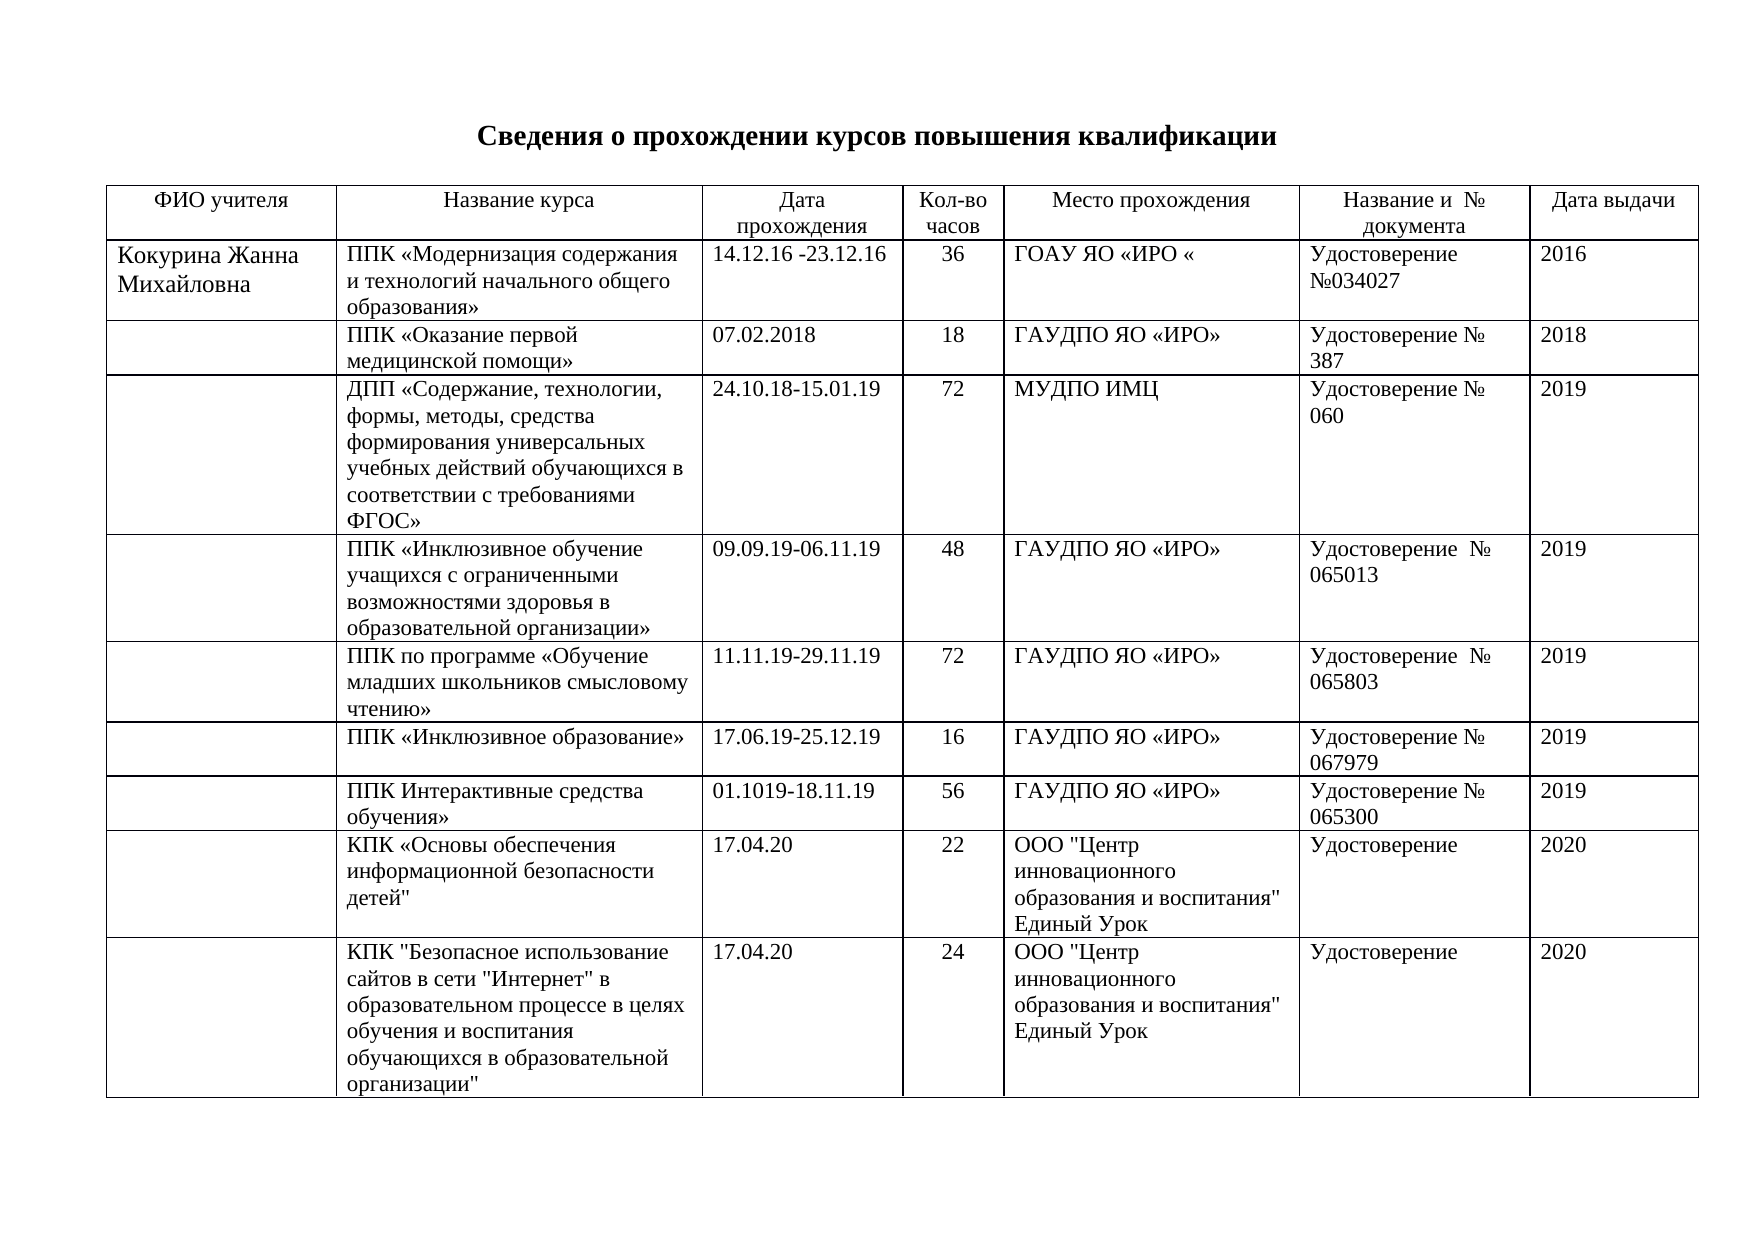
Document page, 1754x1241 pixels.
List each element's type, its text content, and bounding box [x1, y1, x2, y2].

table_cell ППК «Инклюзивное обучение учащихся с ограниченными возможностями здоровья в образовательной организации» [337, 535, 702, 641]
table_cell ППК «Модернизация содержания и технологий начального общего образования» [337, 241, 702, 319]
table_cell Кокурина Жанна Михайловна [107, 241, 336, 319]
table_cell 16 [904, 723, 1003, 775]
table_cell [107, 535, 336, 641]
table_cell 56 [904, 777, 1003, 830]
table_cell [107, 376, 336, 533]
table_cell ППК Интерактивные средства обучения» [337, 777, 702, 830]
table_cell 18 [904, 321, 1003, 374]
table_cell [107, 723, 336, 775]
table_cell ГАУДПО ЯО «ИРО» [1005, 723, 1299, 775]
table_cell ППК «Оказание первой медицинской помощи» [337, 321, 702, 374]
table_cell Удостоверение № 065803 [1300, 642, 1529, 721]
table_cell 2020 [1531, 938, 1698, 1096]
table_cell Удостоверение № 065300 [1300, 777, 1529, 830]
table_cell [107, 321, 336, 374]
table_cell 09.09.19-06.11.19 [703, 535, 902, 641]
table_cell КПК «Основы обеспечения информационной безопасности детей" [337, 831, 702, 937]
table_header Дата выдачи [1531, 186, 1698, 239]
table_cell ГАУДПО ЯО «ИРО» [1005, 777, 1299, 830]
table_cell 2019 [1531, 535, 1698, 641]
table_cell 2019 [1531, 777, 1698, 830]
table_cell Удостоверение № 387 [1300, 321, 1529, 374]
text Сведения о прохождении курсов повышения квалификации [118, 118, 1636, 152]
table_cell ООО "Центр инновационного образования и воспитания" Единый Урок [1005, 831, 1299, 937]
table_cell 2018 [1531, 321, 1698, 374]
table_cell 2020 [1531, 831, 1698, 937]
table_cell 36 [904, 241, 1003, 319]
table_cell Удостоверение [1300, 831, 1529, 937]
table_header Дата прохождения [703, 186, 902, 239]
table_cell Удостоверение № 065013 [1300, 535, 1529, 641]
table_cell 17.06.19-25.12.19 [703, 723, 902, 775]
table_cell Удостоверение [1300, 938, 1529, 1096]
table_header Место прохождения [1005, 186, 1299, 239]
table_cell 17.04.20 [703, 938, 902, 1096]
table_cell ГАУДПО ЯО «ИРО» [1005, 642, 1299, 721]
table_cell 72 [904, 376, 1003, 533]
table_cell 07.02.2018 [703, 321, 902, 374]
table_header ФИО учителя [107, 186, 336, 239]
table_cell Удостоверение № 067979 [1300, 723, 1529, 775]
table_cell 2019 [1531, 642, 1698, 721]
table_cell [107, 831, 336, 937]
table_cell 24.10.18-15.01.19 [703, 376, 902, 533]
table_cell ППК «Инклюзивное образование» [337, 723, 702, 775]
table_header Кол-во часов [904, 186, 1003, 239]
table_cell ГАУДПО ЯО «ИРО» [1005, 535, 1299, 641]
table_cell [107, 938, 336, 1096]
table_cell Удостоверение № 060 [1300, 376, 1529, 533]
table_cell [1005, 938, 1299, 1096]
table_cell КПК "Безопасное использование сайтов в сети "Интернет" в образовательном процессе в целях обучения и воспитания обучающихся в образовательной организации" [337, 938, 702, 1096]
table_cell ГАУДПО ЯО «ИРО» [1005, 321, 1299, 374]
table_cell 2019 [1531, 376, 1698, 533]
table_cell 11.11.19-29.11.19 [703, 642, 902, 721]
table_cell 2016 [1531, 241, 1698, 319]
table_cell 17.04.20 [703, 831, 902, 937]
table_cell [107, 642, 336, 721]
table_cell ДПП «Содержание, технологии, формы, методы, средства формирования универсальных учебных действий обучающихся в соответствии с требованиями ФГОС» [337, 376, 702, 533]
table_cell 24 [904, 938, 1003, 1096]
table_cell ГОАУ ЯО «ИРО « [1005, 241, 1299, 319]
table_cell 48 [904, 535, 1003, 641]
table_header Название курса [337, 186, 702, 239]
table_cell МУДПО ИМЦ [1005, 376, 1299, 533]
table_cell [107, 777, 336, 830]
table_cell 2019 [1531, 723, 1698, 775]
table_header Название и № документа [1300, 186, 1529, 239]
table_cell ППК по программе «Обучение младших школьников смысловому чтению» [337, 642, 702, 721]
table_cell 22 [904, 831, 1003, 937]
table_cell 01.1019-18.11.19 [703, 777, 902, 830]
table_cell 14.12.16 -23.12.16 [703, 241, 902, 319]
table_cell Удостоверение №034027 [1300, 241, 1529, 319]
table_cell 72 [904, 642, 1003, 721]
